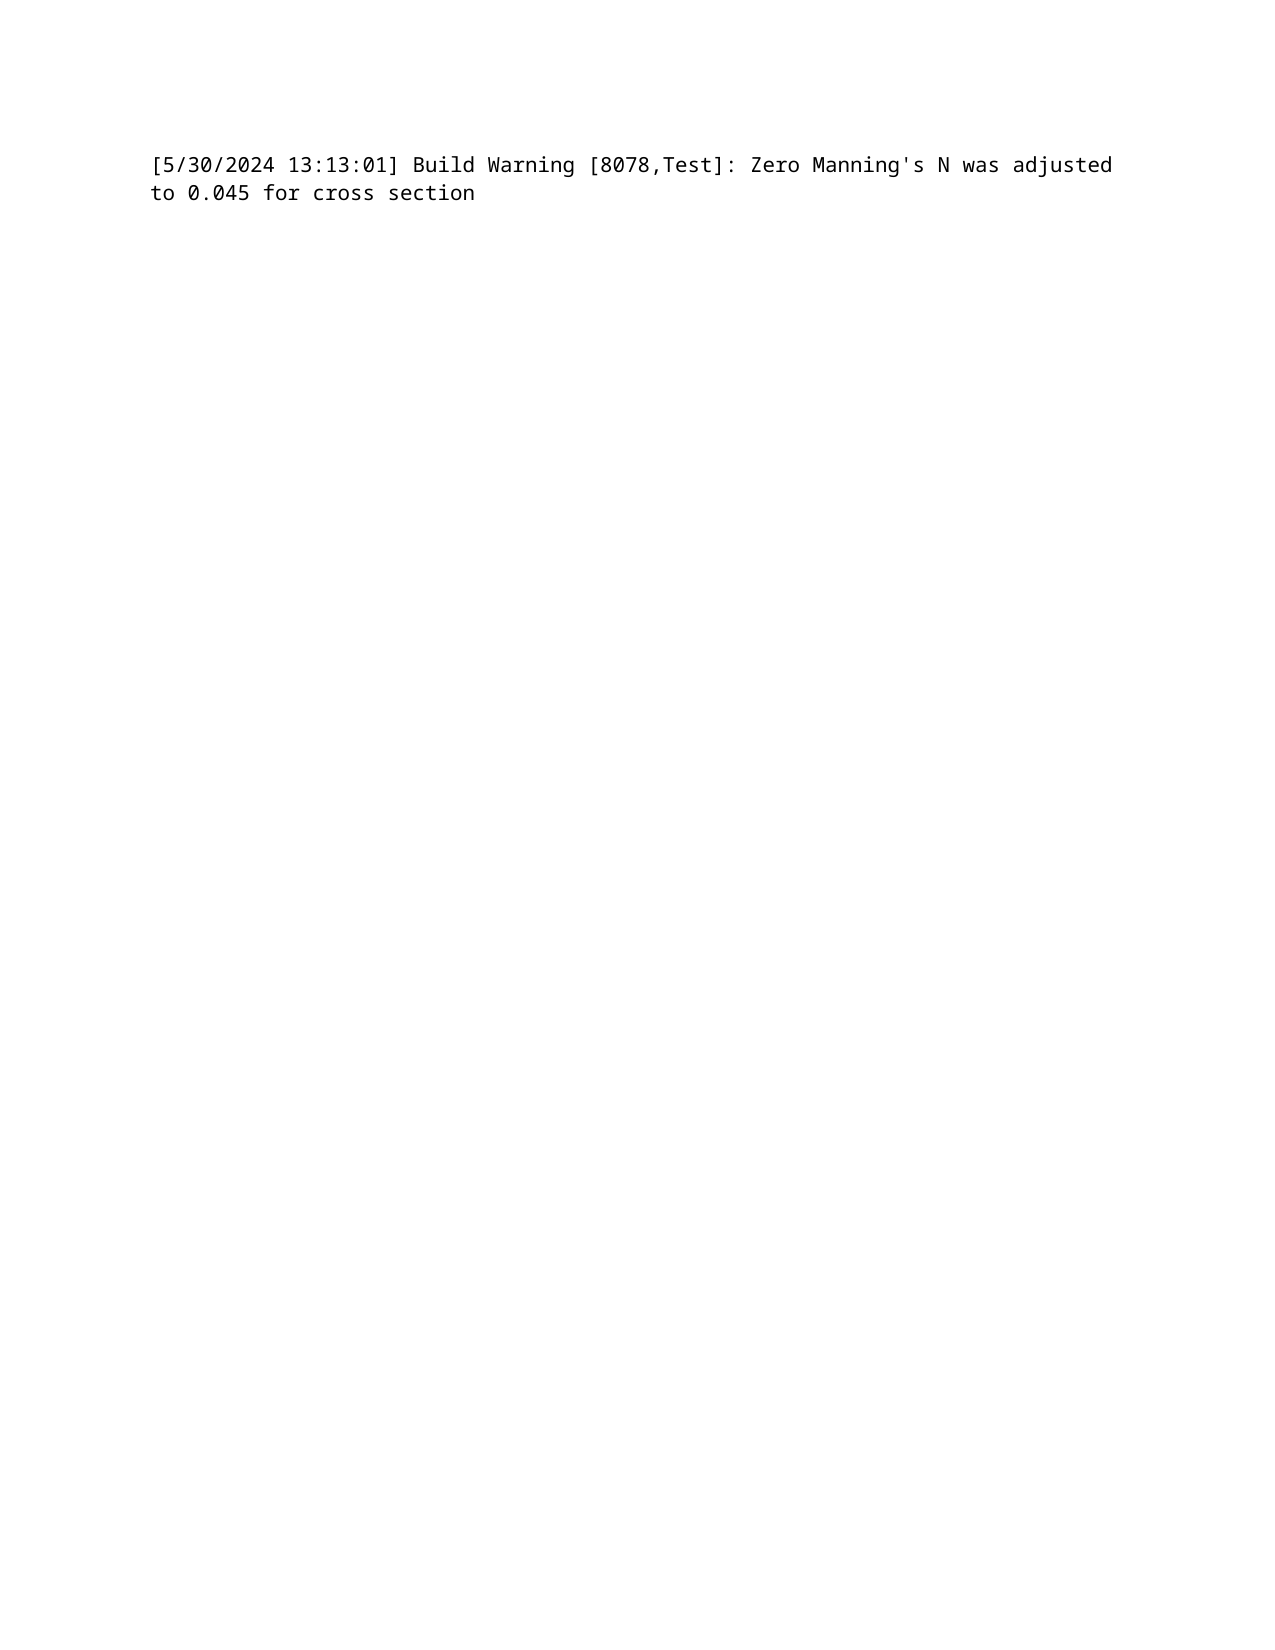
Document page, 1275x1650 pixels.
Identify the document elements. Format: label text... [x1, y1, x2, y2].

text [5/30/2024 13:13:01] Build Warning [8078,Test]: Zero Manning's N was adjusted to 0.045 for cross section [150, 150, 1125, 207]
